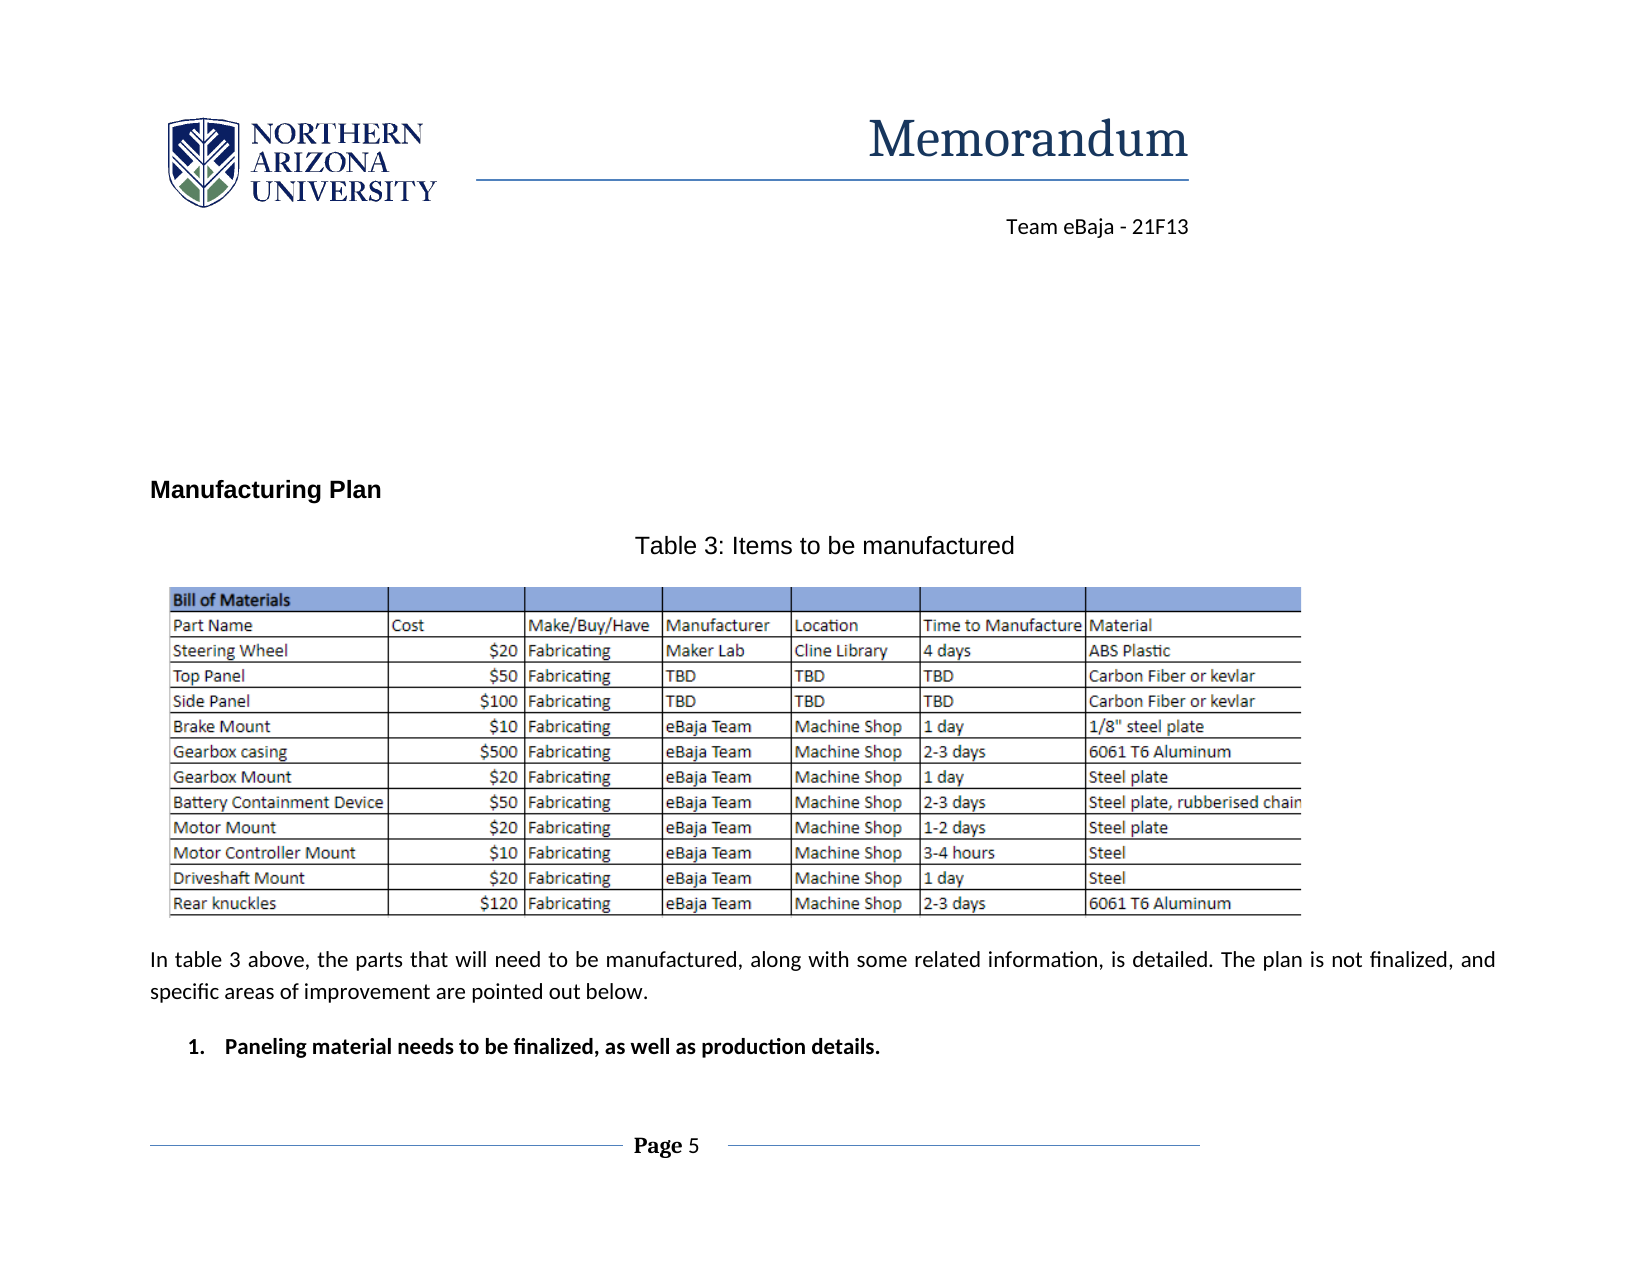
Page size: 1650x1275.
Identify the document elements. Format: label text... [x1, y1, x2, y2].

picture [161, 108, 454, 217]
list Paneling material needs to be finalized, as well as production details. [187, 1032, 1500, 1060]
text Table 3: Items to be manufactured [150, 531, 1500, 560]
text In table 3 above, the parts that will need to be manufactured, along with some related information, is detailed. The plan is not finalized, and specific areas of improvement are pointed out below. [150, 945, 1500, 1005]
text Manufacturing Plan [150, 476, 1500, 504]
